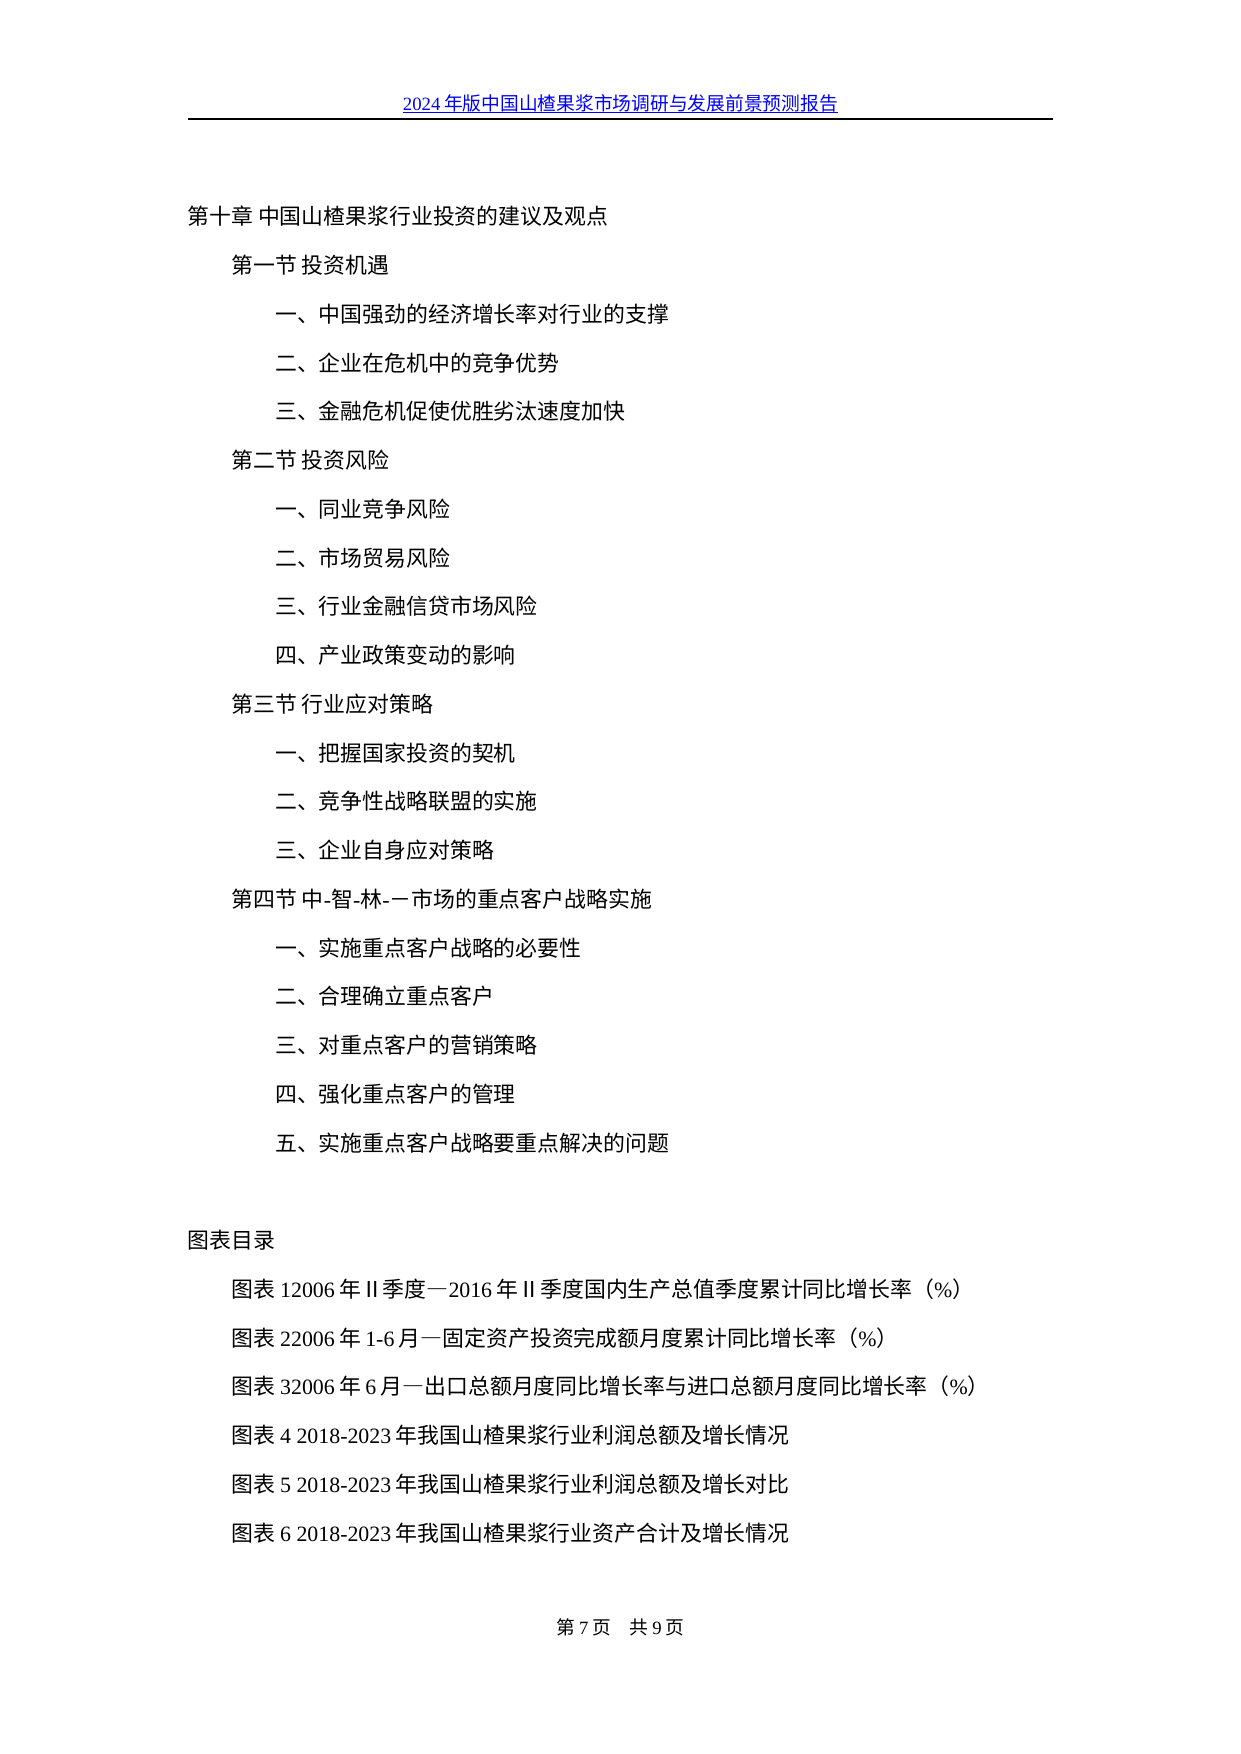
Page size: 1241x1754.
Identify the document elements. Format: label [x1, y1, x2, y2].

text [187, 150, 1053, 1548]
